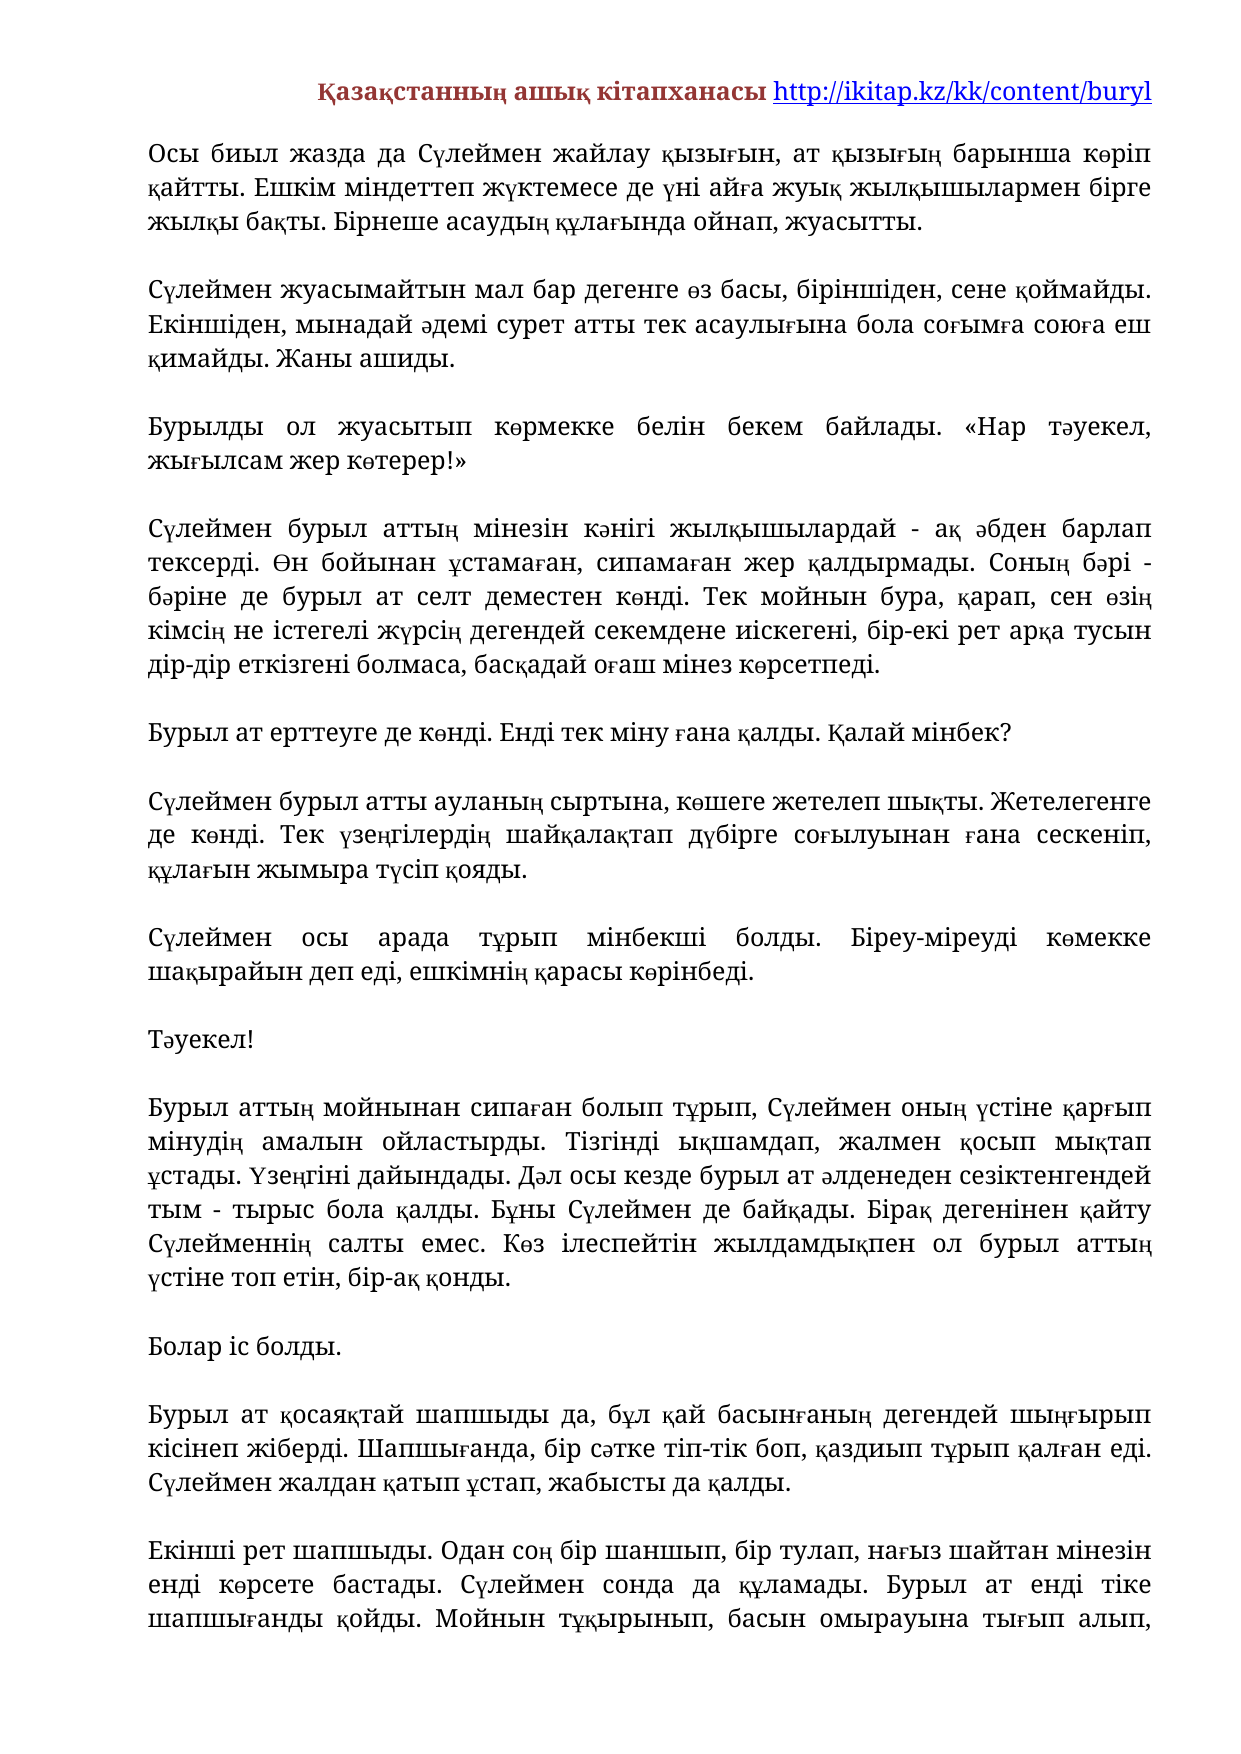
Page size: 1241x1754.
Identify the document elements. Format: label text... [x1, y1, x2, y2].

text Бурыл аттың мойнынан сипаған болып тұрып, Сүлеймен оның үстіне қарғып мінудің амалын ойластырды. Тізгінді ықшамдап, жалмен қосып мықтап ұстады. Үзеңгіні дайындады. Дәл осы кезде бурыл ат әлденеден сезіктенгендей тым - тырыс бола қалды. Бұны Сүлеймен де байқады. Бірақ дегенінен қайту Сүлейменнің салты емес. Көз ілеспейтін жылдамдықпен ол бурыл аттың үстіне топ етін, бір-ақ қонды. [148, 1090, 1152, 1294]
text Бурылды ол жуасытып көрмекке белін бекем байлады. «Нар тәуекел, жығылсам жер көтерер!» [148, 408, 1152, 477]
text Тәуекел! [148, 1022, 1152, 1056]
text Сүлеймен жуасымайтын мал бар дегенге өз басы, біріншіден, сене қоймайды. Екіншіден, мынадай әдемі сурет атты тек асаулығына бола соғымға союға еш қимайды. Жаны ашиды. [148, 272, 1152, 374]
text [148, 1532, 1152, 1635]
text Бурыл ат ерттеуге де көнді. Енді тек міну ғана қалды. Қалай мінбек? [148, 715, 1152, 749]
text Сүлеймен осы арада тұрып мінбекші болды. Біреу-міреуді көмекке шақырайын деп еді, ешкімнің қарасы көрінбеді. [148, 919, 1152, 987]
text Сүлеймен бурыл атты ауланың сыртына, көшеге жетелеп шықты. Жетелегенге де көнді. Тек үзеңгілердің шайқалақтап дүбірге соғылуынан ғана сескеніп, құлағын жымыра түсіп қояды. [148, 783, 1152, 885]
text Бурыл ат қосаяқтай шапшыды да, бұл қай басынғаның дегендей шыңғырып кісінеп жіберді. Шапшығанда, бір сәтке тіп-тік боп, қаздиып тұрып қалған еді. Сүлеймен жалдан қатып ұстап, жабысты да қалды. [148, 1396, 1152, 1498]
text Болар іс болды. [148, 1328, 1152, 1362]
text Осы биыл жазда да Сүлеймен жайлау қызығын, ат қызығың барынша көріп қайтты. Ешкім міндеттеп жүктемесе де үні айға жуық жылқышылармен бірге жылқы бақты. Бірнеше асаудың құлағында ойнап, жуасытты. [148, 136, 1152, 238]
text Сүлеймен бурыл аттың мінезін кәнігі жылқышылардай - ақ әбден барлап тексерді. Өн бойынан ұстамаған, сипамаған жер қалдырмады. Соның бәрі - бәріне де бурыл ат селт деместен көнді. Тек мойнын бура, қарап, сен өзің кімсің не істегелі жүрсің дегендей секемдене иіскегені, бір-екі рет арқа тусын дір-дір еткізгені болмаса, басқадай оғаш мінез көрсетпеді. [148, 511, 1152, 681]
